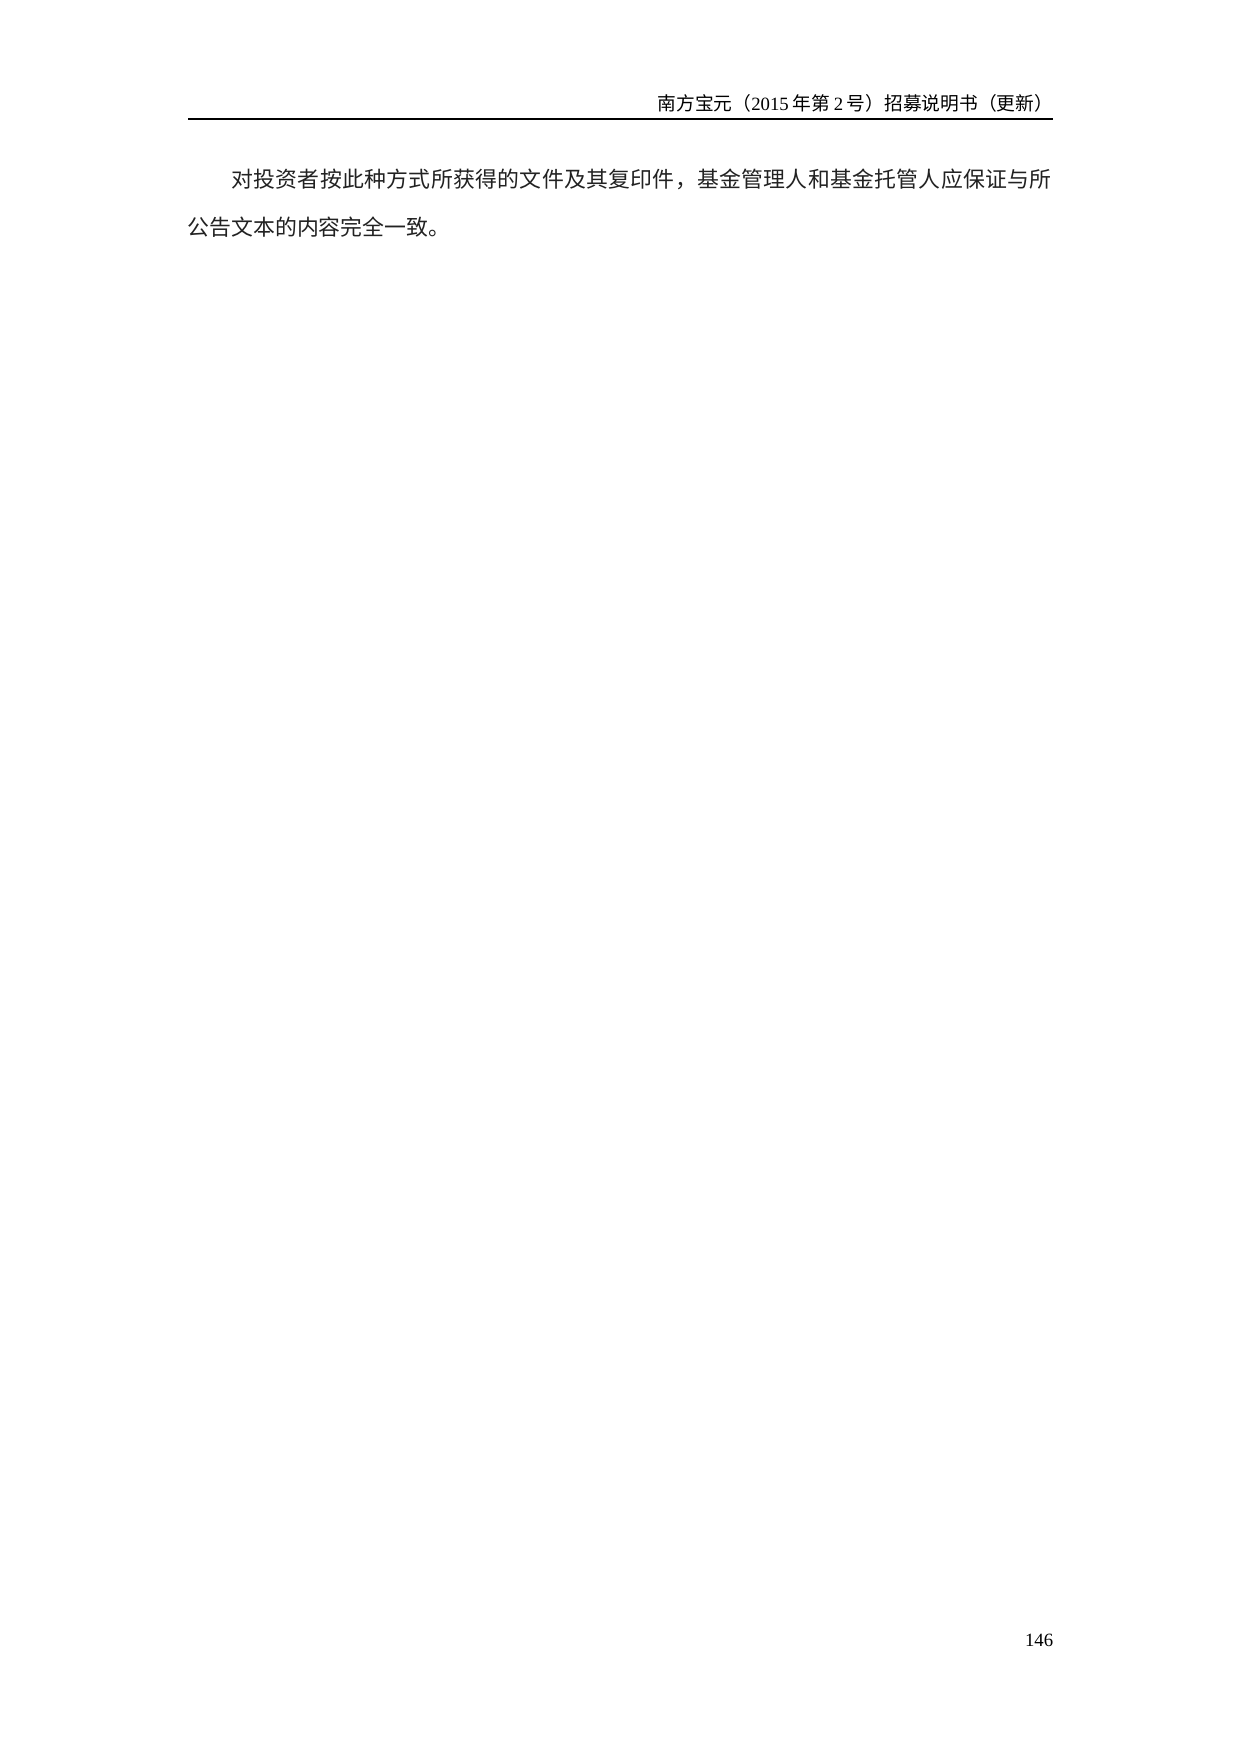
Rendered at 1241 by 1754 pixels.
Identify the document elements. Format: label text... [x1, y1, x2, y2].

text 对投资者按此种方式所获得的文件及其复印件，基金管理人和基金托管人应保证与所公告文本的内容完全一致。 [187, 162, 1053, 241]
